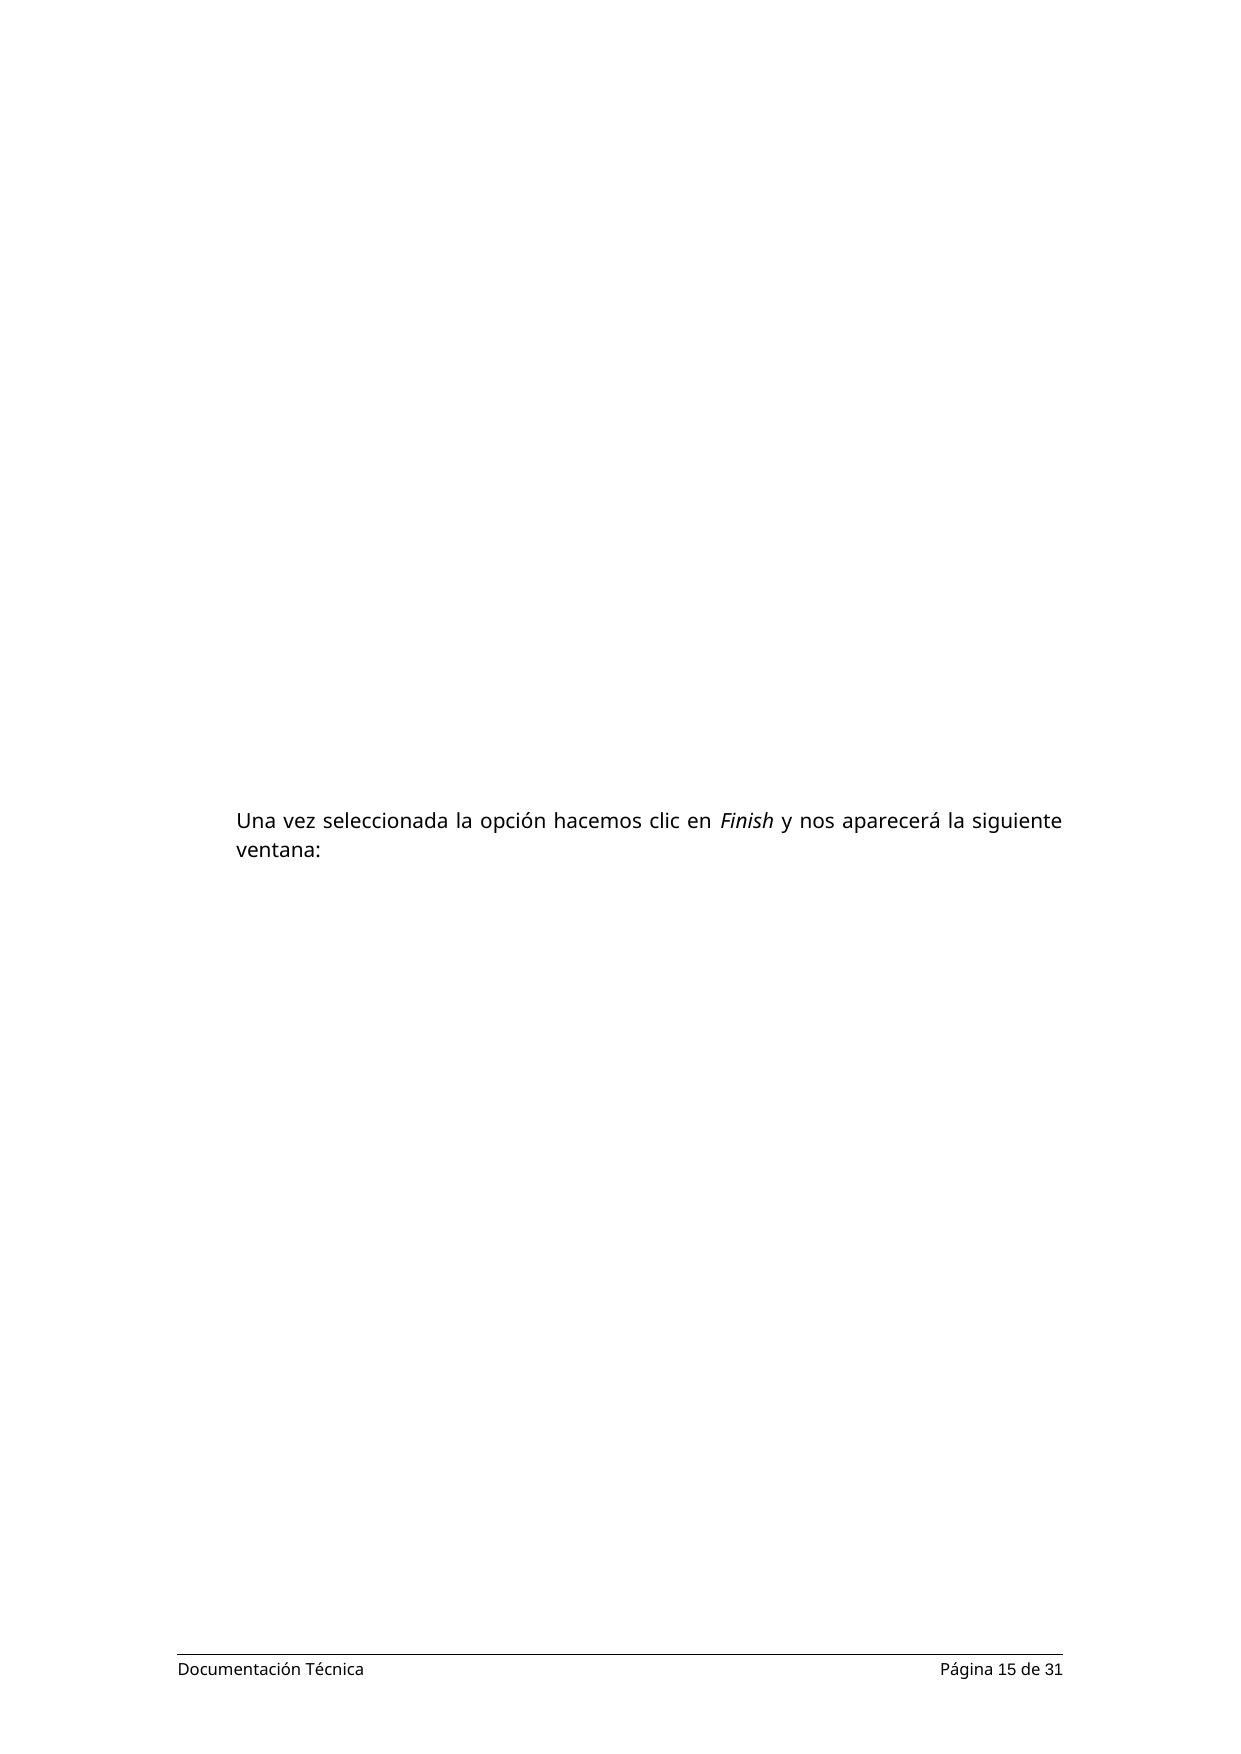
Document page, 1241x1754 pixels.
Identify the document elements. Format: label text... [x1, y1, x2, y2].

text Una vez seleccionada la opción hacemos clic en Finish y nos aparecerá la siguiente ventana: [236, 807, 1063, 863]
